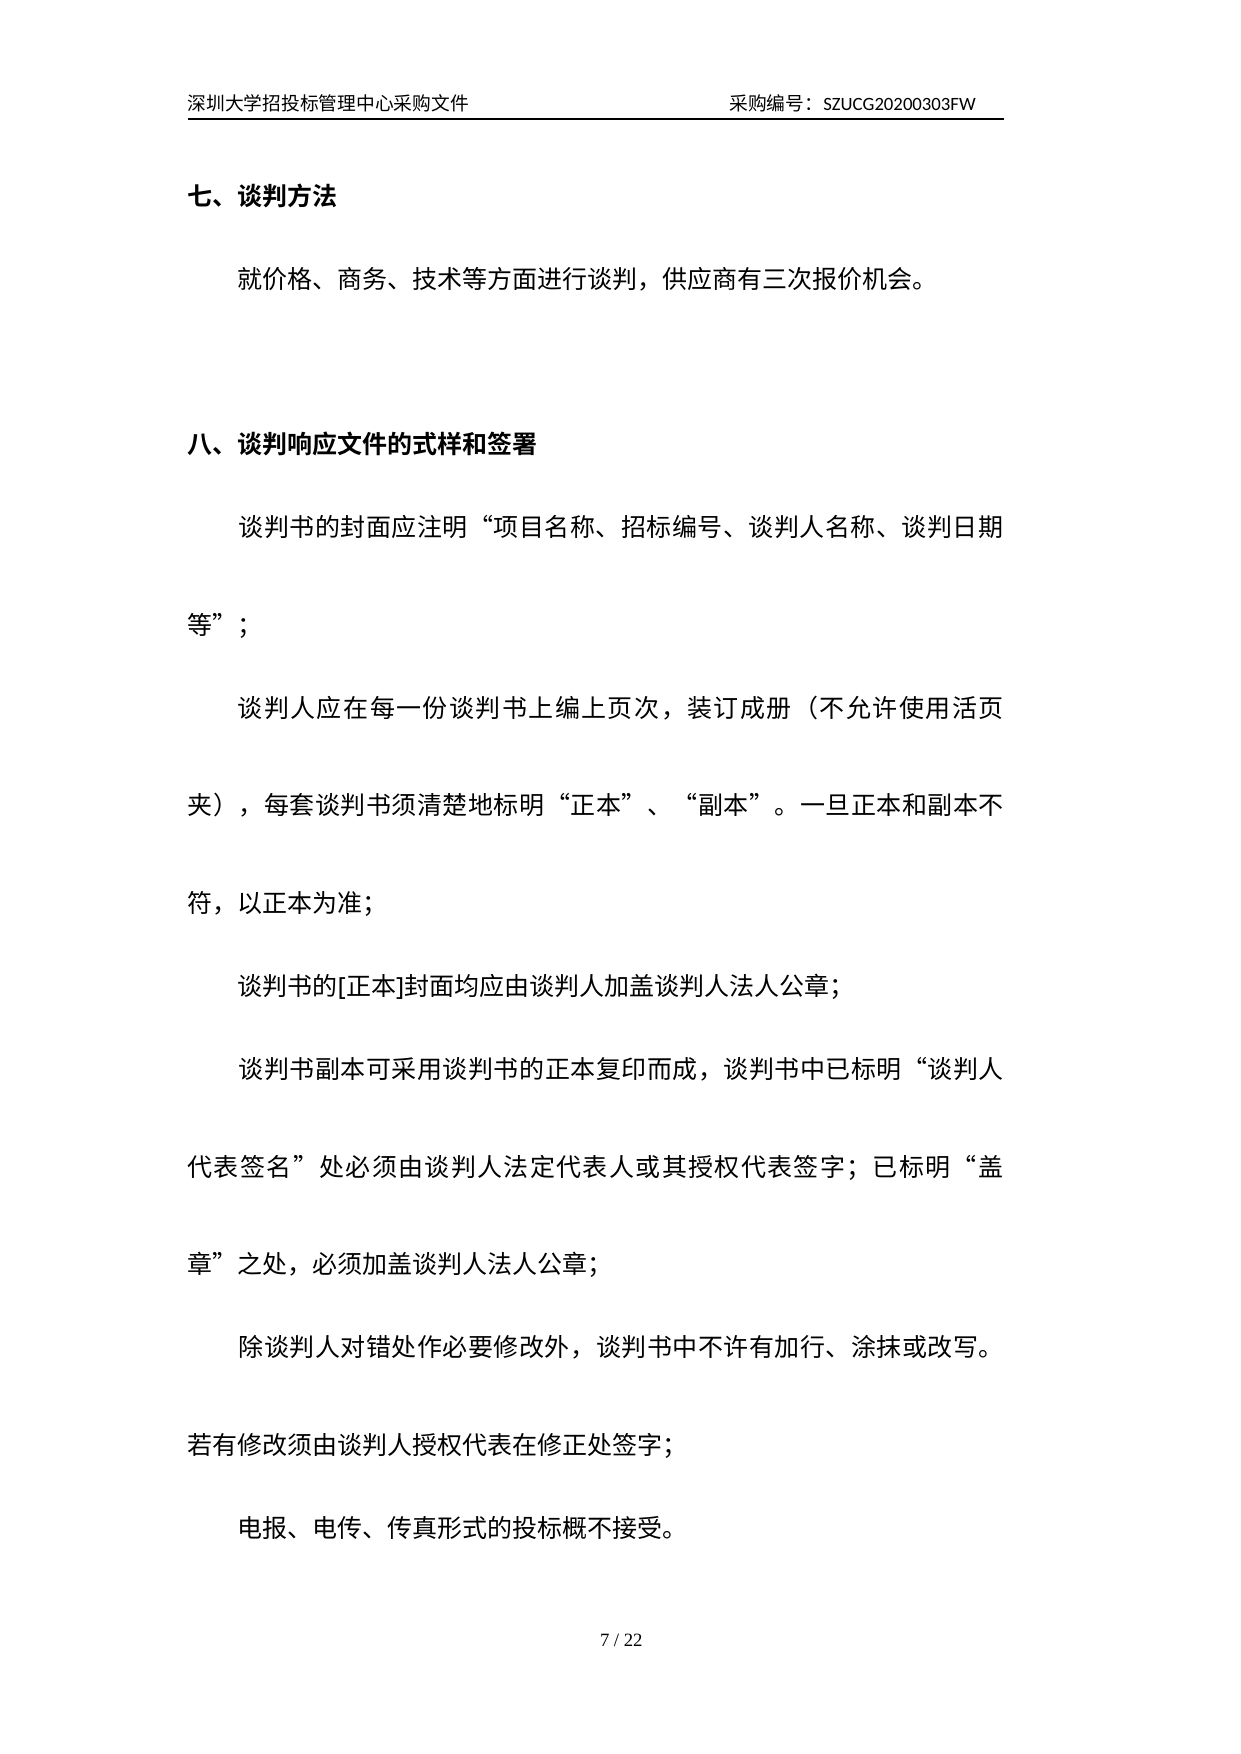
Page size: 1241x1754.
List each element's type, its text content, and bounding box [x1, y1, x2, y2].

text 电报、电传、传真形式的投标概不接受。 [187, 1494, 1004, 1559]
text 谈判书副本可采用谈判书的正本复印而成，谈判书中已标明“谈判人代表签名”处必须由谈判人法定代表人或其授权代表签字；已标明“盖章”之处，必须加盖谈判人法人公章； [187, 1035, 1004, 1295]
text 谈判书的[正本]封面均应由谈判人加盖谈判人法人公章； [187, 952, 1004, 1017]
text 谈判人应在每一份谈判书上编上页次，装订成册（不允许使用活页夹），每套谈判书须清楚地标明“正本”、“副本”。一旦正本和副本不符，以正本为准； [187, 674, 1004, 934]
text 八、谈判响应文件的式样和签署 [187, 410, 1004, 475]
text 谈判书的封面应注明“项目名称、招标编号、谈判人名称、谈判日期等”； [187, 493, 1004, 656]
text 就价格、商务、技术等方面进行谈判，供应商有三次报价机会。 [187, 245, 1004, 310]
text 七、谈判方法 [187, 162, 1004, 227]
text 除谈判人对错处作必要修改外，谈判书中不许有加行、涂抹或改写。若有修改须由谈判人授权代表在修正处签字； [187, 1313, 1004, 1476]
